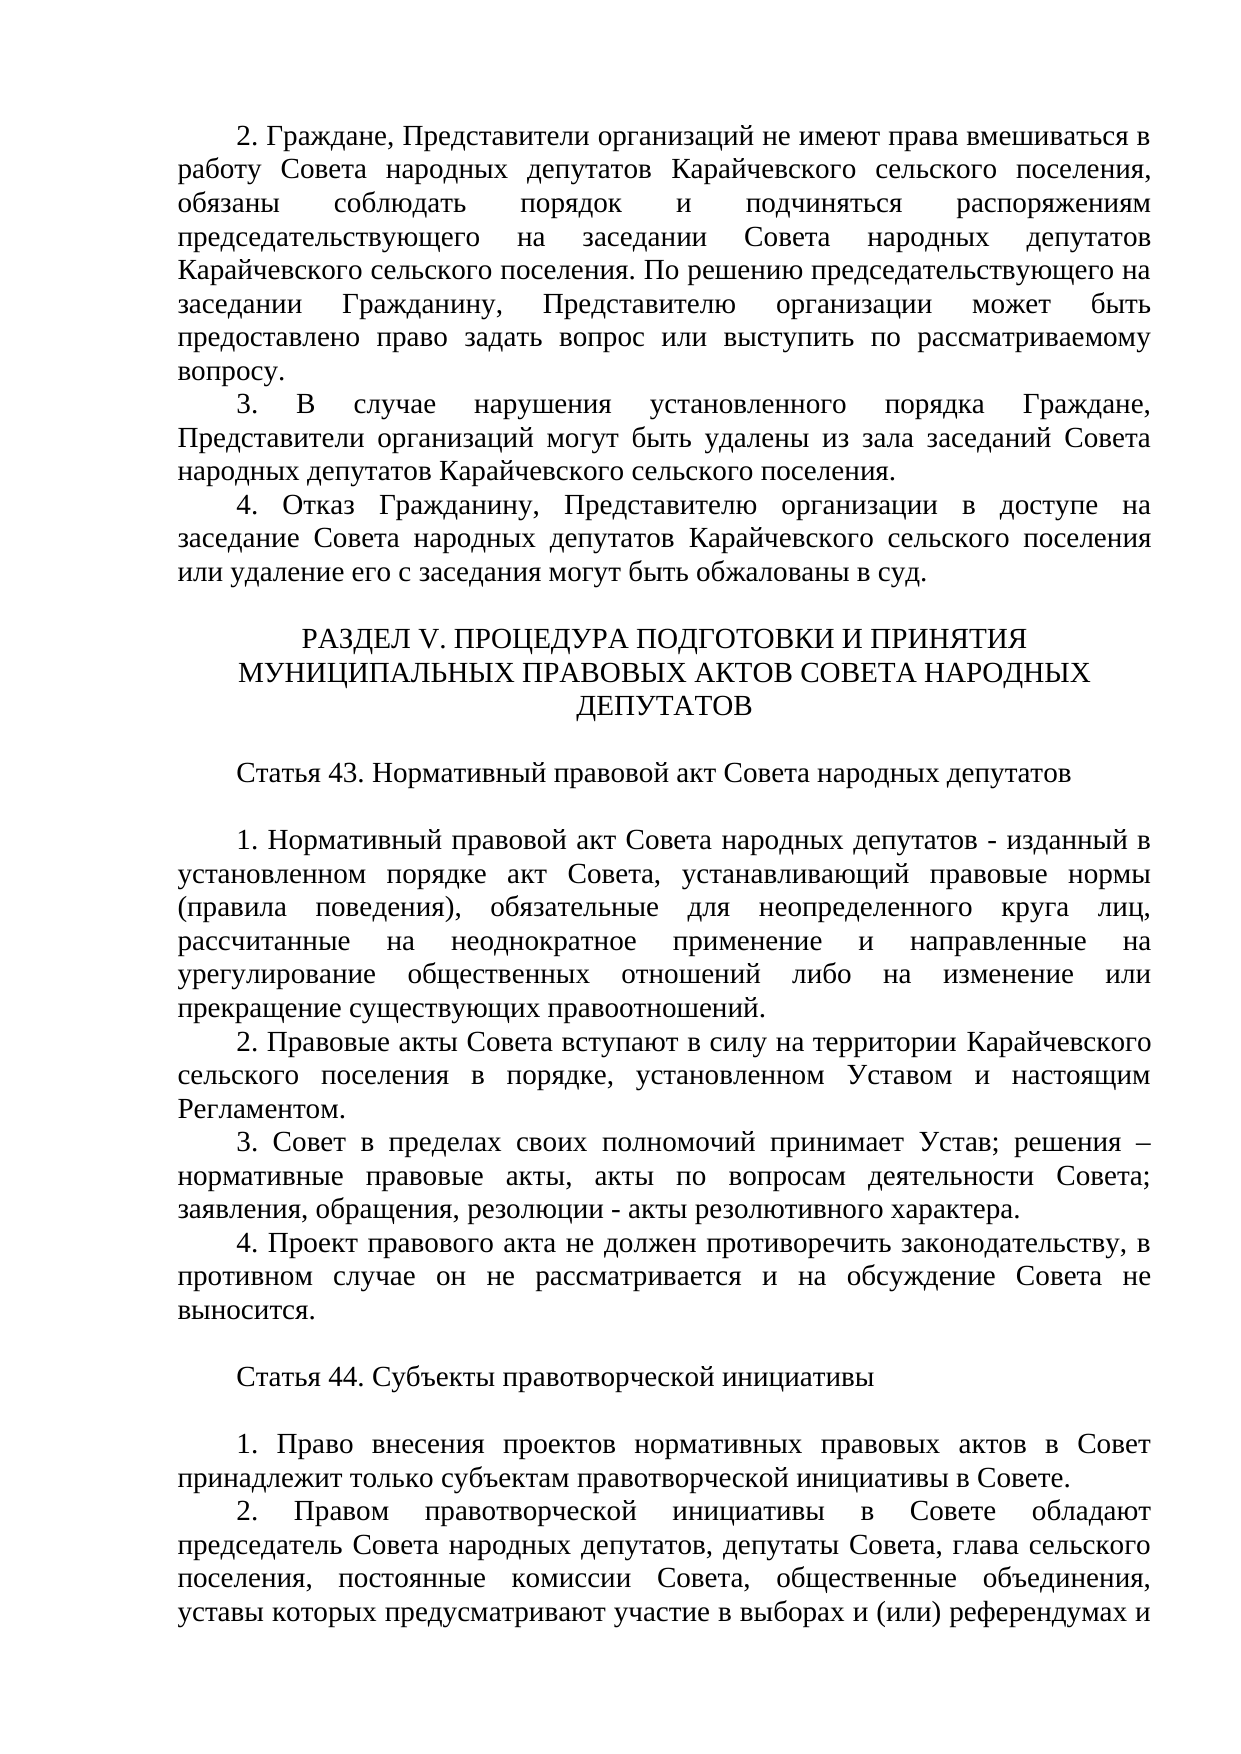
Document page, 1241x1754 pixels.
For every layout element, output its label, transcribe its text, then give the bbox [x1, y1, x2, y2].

text 3. Совет в пределах своих полномочий принимает Устав; решения – нормативные правовые акты, акты по вопросам деятельности Совета; заявления, обращения, резолюции - акты резолютивного характера. [177, 1124, 1152, 1225]
text 1. Нормативный правовой акт Совета народных депутатов - изданный в установленном порядке акт Совета, устанавливающий правовые нормы (правила поведения), обязательные для неопределенного круга лиц, рассчитанные на неоднократное применение и направленные на урегулирование общественных отношений либо на изменение или прекращение существующих правоотношений. [177, 822, 1152, 1024]
text 3. В случае нарушения установленного порядка Граждане, Представители организаций могут быть удалены из зала заседаний Совета народных депутатов Карайчевского сельского поселения. [177, 386, 1152, 487]
text 2. Правовые акты Совета вступают в силу на территории Карайчевского сельского поселения в порядке, установленном Уставом и настоящим Регламентом. [177, 1024, 1152, 1124]
text 4. Отказ Гражданину, Представителю организации в доступе на заседание Совета народных депутатов Карайчевского сельского поселения или удаление его с заседания могут быть обжалованы в суд. [177, 487, 1152, 588]
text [177, 1493, 1152, 1627]
text Статья 44. Субъекты правотворческой инициативы [177, 1359, 1152, 1393]
text РАЗДЕЛ V. ПРОЦЕДУРА ПОДГОТОВКИ И ПРИНЯТИЯ МУНИЦИПАЛЬНЫХ ПРАВОВЫХ АКТОВ СОВЕТА НАРОДНЫХ ДЕПУТАТОВ [177, 621, 1152, 722]
text Статья 43. Нормативный правовой акт Совета народных депутатов [177, 755, 1152, 789]
text 2. Граждане, Представители организаций не имеют права вмешиваться в работу Совета народных депутатов Карайчевского сельского поселения, обязаны соблюдать порядок и подчиняться распоряжениям председательствующего на заседании Совета народных депутатов Карайчевского сельского поселения. По решению председательствующего на заседании Гражданину, Представителю организации может быть предоставлено право задать вопрос или выступить по рассматриваемому вопросу. [177, 118, 1152, 386]
text 4. Проект правового акта не должен противоречить законодательству, в противном случае он не рассматривается и на обсуждение Совета не выносится. [177, 1225, 1152, 1326]
text 1. Право внесения проектов нормативных правовых актов в Совет принадлежит только субъектам правотворческой инициативы в Совете. [177, 1426, 1152, 1493]
